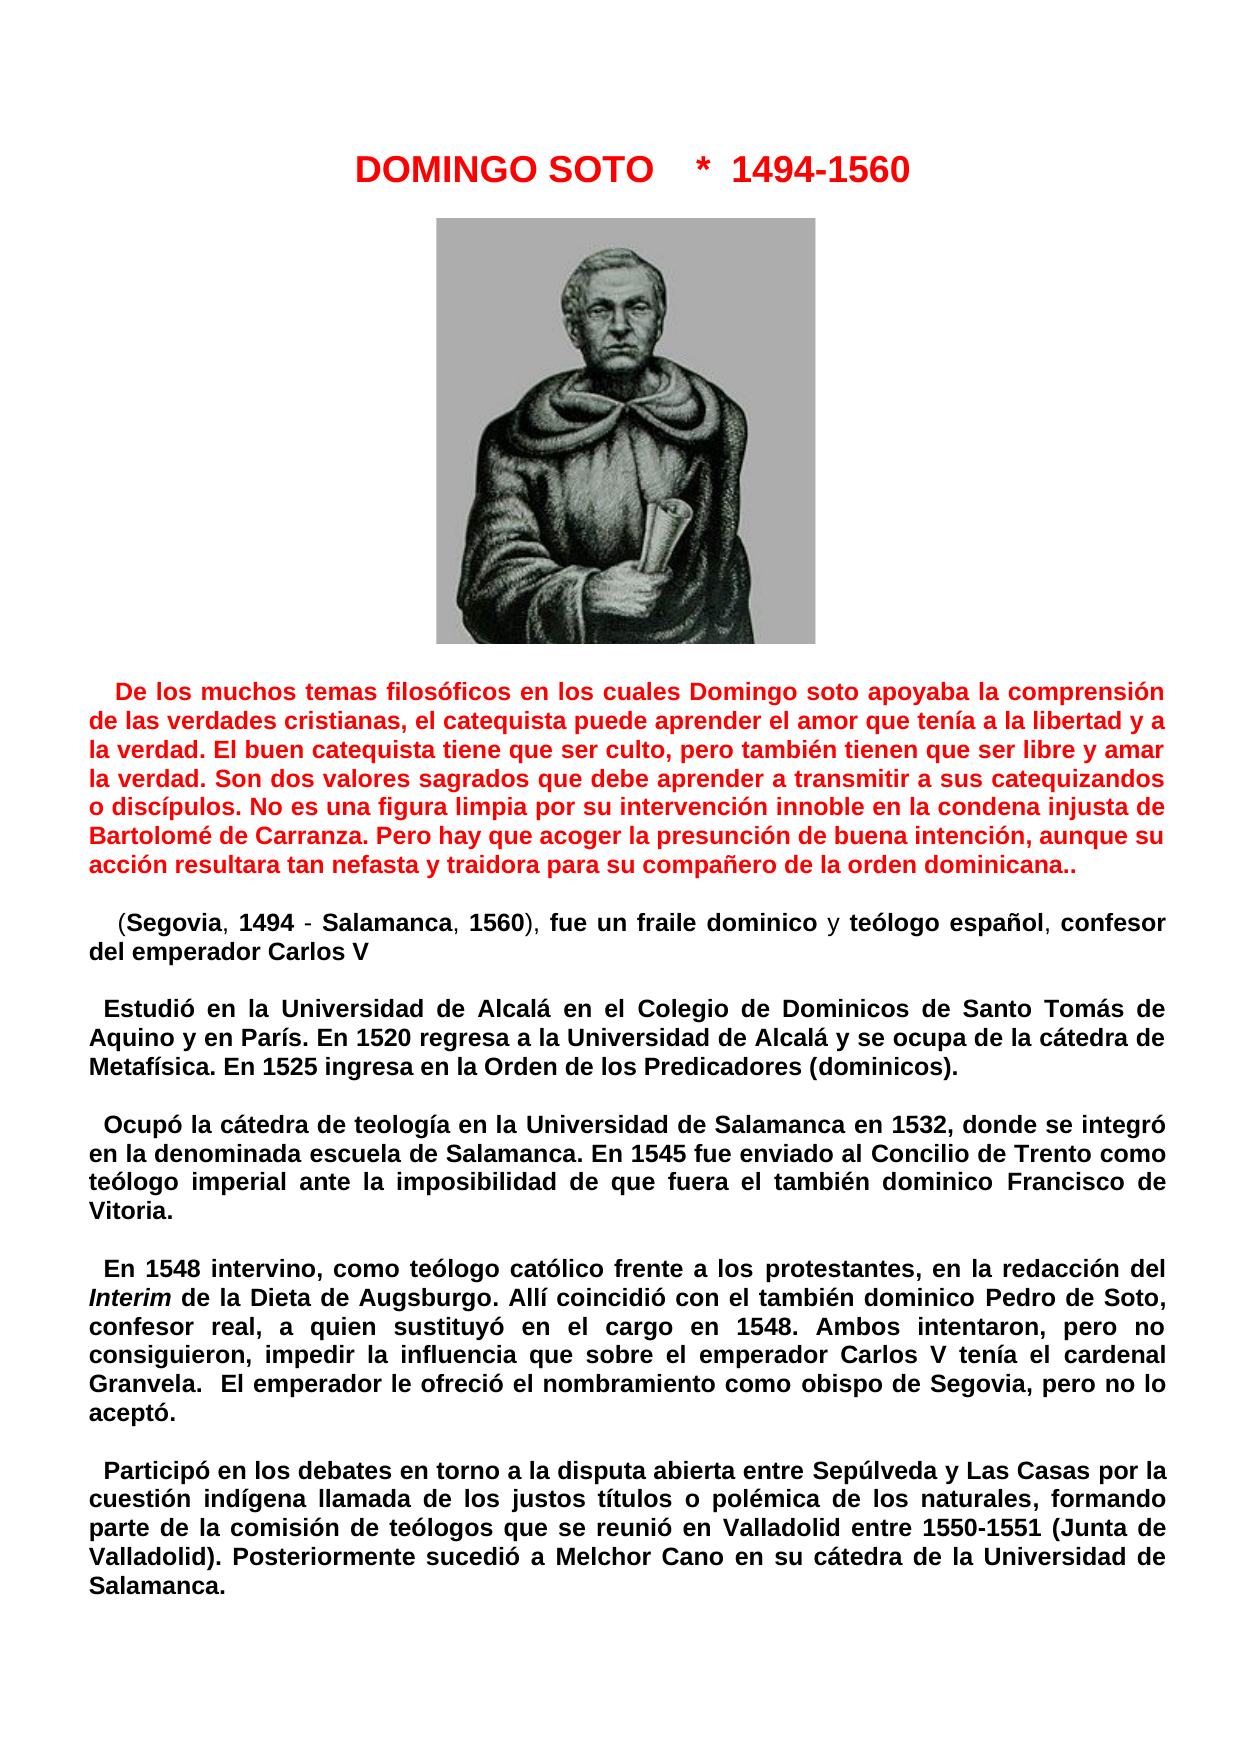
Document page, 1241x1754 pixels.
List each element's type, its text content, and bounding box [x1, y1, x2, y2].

text DOMINGO SOTO * 1494-1560 [103, 148, 1152, 191]
text Estudió en la Universidad de Alcalá en el Colegio de Dominicos de Santo Tomás de Aquino y en París. En 1520 regresa a la Universidad de Alcalá y se ocupa de la cátedra de Metafísica. En 1525 ingresa en la Orden de los Predicadores (dominicos). [88, 994, 1167, 1081]
picture [436, 218, 819, 644]
text Participó en los debates en torno a la disputa abierta entre Sepúlveda y Las Casas por la cuestión indígena llamada de los justos títulos o polémica de los naturales, formando parte de la comisión de teólogos que se reunió en Valladolid entre 1550-1551 (Junta de Valladolid). Posteriormente sucedió a Melchor Cano en su cátedra de la Universidad de Salamanca. [88, 1456, 1167, 1599]
subtitle De los muchos temas filosóficos en los cuales Domingo soto apoyaba la comprensión de las verdades cristianas, el catequista puede aprender el amor que tenía a la libertad y a la verdad. El buen catequista tiene que ser culto, pero también tienen que ser libre y amar la verdad. Son dos valores sagrados que debe aprender a transmitir a sus catequizandos o discípulos. No es una figura limpia por su intervención innoble en la condena injusta de Bartolomé de Carranza. Pero hay que acoger la presunción de buena intención, aunque su acción resultara tan nefasta y traidora para su compañero de la orden dominicana.. [88, 677, 1167, 878]
subtitle (Segovia, 1494 - Salamanca, 1560), fue un fraile dominico y teólogo español, confesor del emperador Carlos V [88, 908, 1167, 965]
text En 1548 intervino, como teólogo católico frente a los protestantes, en la redacción del Interim de la Dieta de Augsburgo. Allí coincidió con el también dominico Pedro de Soto, confesor real, a quien sustituyó en el cargo en 1548. Ambos intentaron, pero no consiguieron, impedir la influencia que sobre el emperador Carlos V tenía el cardenal Granvela. ​ El emperador le ofreció el nombramiento como obispo de Segovia, pero no lo aceptó. [88, 1254, 1167, 1426]
text Ocupó la cátedra de teología en la Universidad de Salamanca en 1532, donde se integró en la denominada escuela de Salamanca. En 1545 fue enviado al Concilio de Trento como teólogo imperial ante la imposibilidad de que fuera el también dominico Francisco de Vitoria. [88, 1110, 1167, 1225]
